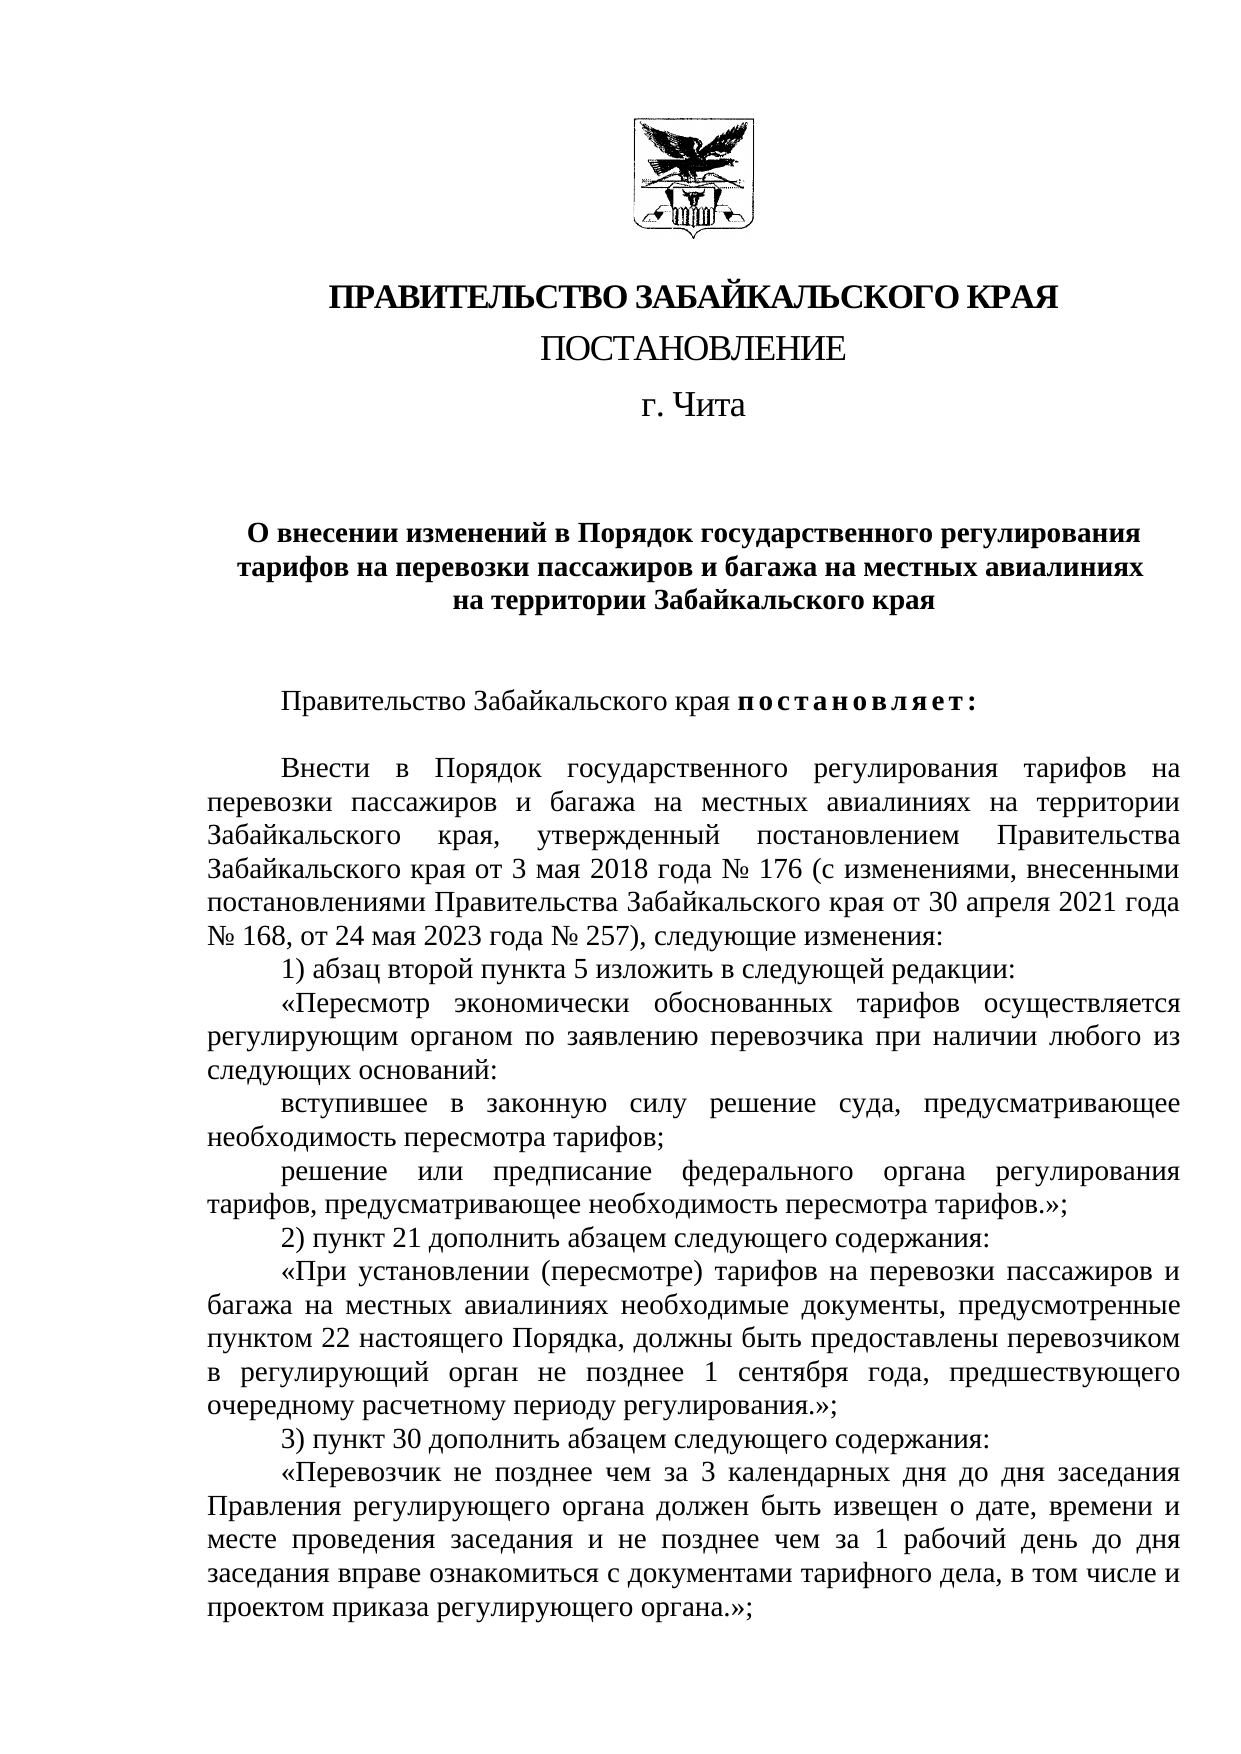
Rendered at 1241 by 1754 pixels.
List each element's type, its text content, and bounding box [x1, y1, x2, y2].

text Правительство Забайкальского края постановляет: [207, 683, 1181, 717]
text О внесении изменений в Порядок государственного регулирования тарифов на перевозки пассажиров и багажа на местных авиалиниях на территории Забайкальского края [207, 515, 1181, 616]
text ПОСТАНОВЛЕНИЕ [207, 326, 1181, 368]
text 3) пункт 30 дополнить абзацем следующего содержания: [207, 1421, 1181, 1454]
text решение или предписание федерального органа регулирования тарифов, предусматривающее необходимость пересмотра тарифов.»; [207, 1153, 1181, 1220]
text Внести в Порядок государственного регулирования тарифов на перевозки пассажиров и багажа на местных авиалиниях на территории Забайкальского края, утвержденный постановлением Правительства Забайкальского края от 3 мая 2018 года № 176 (с изменениями, внесенными постановлениями Правительства Забайкальского края от 30 апреля 2021 года № 168, от 24 мая 2023 года № 257), следующие изменения: [207, 750, 1181, 951]
text «Пересмотр экономически обоснованных тарифов осуществляется регулирующим органом по заявлению перевозчика при наличии любого из следующих оснований: [207, 985, 1181, 1086]
text 2) пункт 21 дополнить абзацем следующего содержания: [207, 1220, 1181, 1253]
text г. Чита [207, 382, 1181, 424]
text «Перевозчик не позднее чем за 3 календарных дня до дня заседания Правления регулирующего органа должен быть извещен о дате, времени и месте проведения заседания и не позднее чем за 1 рабочий день до дня заседания вправе ознакомиться с документами тарифного дела, в том числе и проектом приказа регулирующего органа.»; [207, 1454, 1181, 1622]
picture [633, 118, 755, 239]
text 1) абзац второй пункта 5 изложить в следующей редакции: [207, 951, 1181, 985]
text «При установлении (пересмотре) тарифов на перевозки пассажиров и багажа на местных авиалиниях необходимые документы, предусмотренные пунктом 22 настоящего Порядка, должны быть предоставлены перевозчиком в регулирующий орган не позднее 1 сентября года, предшествующего очередному расчетному периоду регулирования.»; [207, 1253, 1181, 1421]
text ПРАВИТЕЛЬСТВО ЗАБАЙКАЛЬСКОГО КРАЯ [207, 277, 1181, 316]
text вступившее в законную силу решение суда, предусматривающее необходимость пересмотра тарифов; [207, 1086, 1181, 1153]
